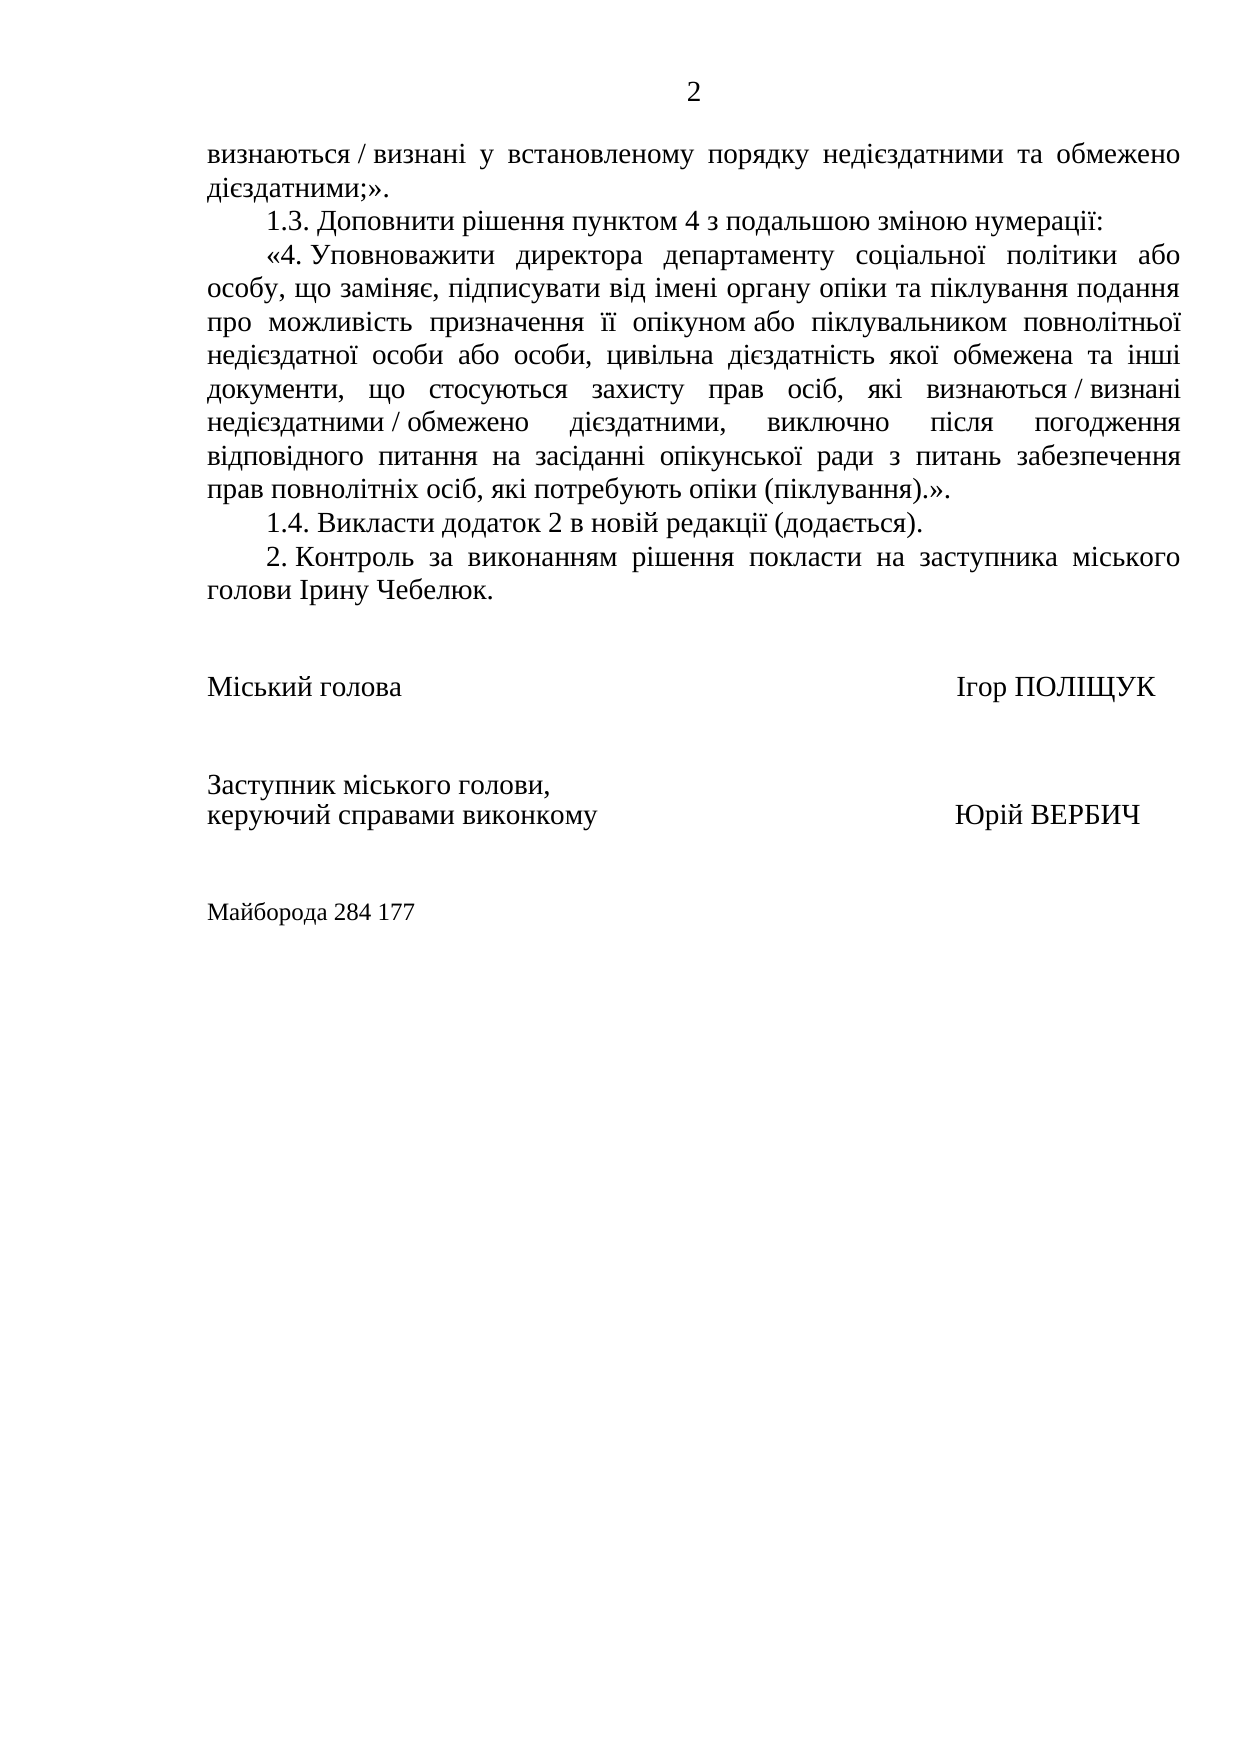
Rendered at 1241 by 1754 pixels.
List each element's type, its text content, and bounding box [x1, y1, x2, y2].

text керуючий справами виконкому Юрій ВЕРБИЧ [207, 800, 1181, 830]
text 1.3. Доповнити рішення пунктом 4 з подальшою зміною нумерації: [207, 203, 1181, 237]
text Майборода 284 177 [207, 897, 1181, 926]
text Міський голова Ігор ПОЛІЩУК [207, 673, 1181, 703]
text 1.4. Викласти додаток 2 в новій редакції (додається). [207, 505, 1181, 539]
text 2. Контроль за виконанням рішення покласти на заступника міського голови Ірину Чебелюк. [207, 539, 1181, 606]
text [207, 136, 1181, 203]
text Заступник міського голови, [207, 770, 1181, 800]
text «4. Уповноважити директора департаменту соціальної політики або особу, що заміняє, підписувати від імені органу опіки та піклування подання про можливість призначення її опікуном або піклувальником повнолітньої недієздатної особи або особи, цивільна дієздатність якої обмежена та інші документи, що стосуються захисту прав осіб, які визнаються / визнані недієздатними / обмежено дієздатними, виключно після погодження відповідного питання на засіданні опікунської ради з питань забезпечення прав повнолітніх осіб, які потребують опіки (піклування).». [207, 237, 1181, 505]
